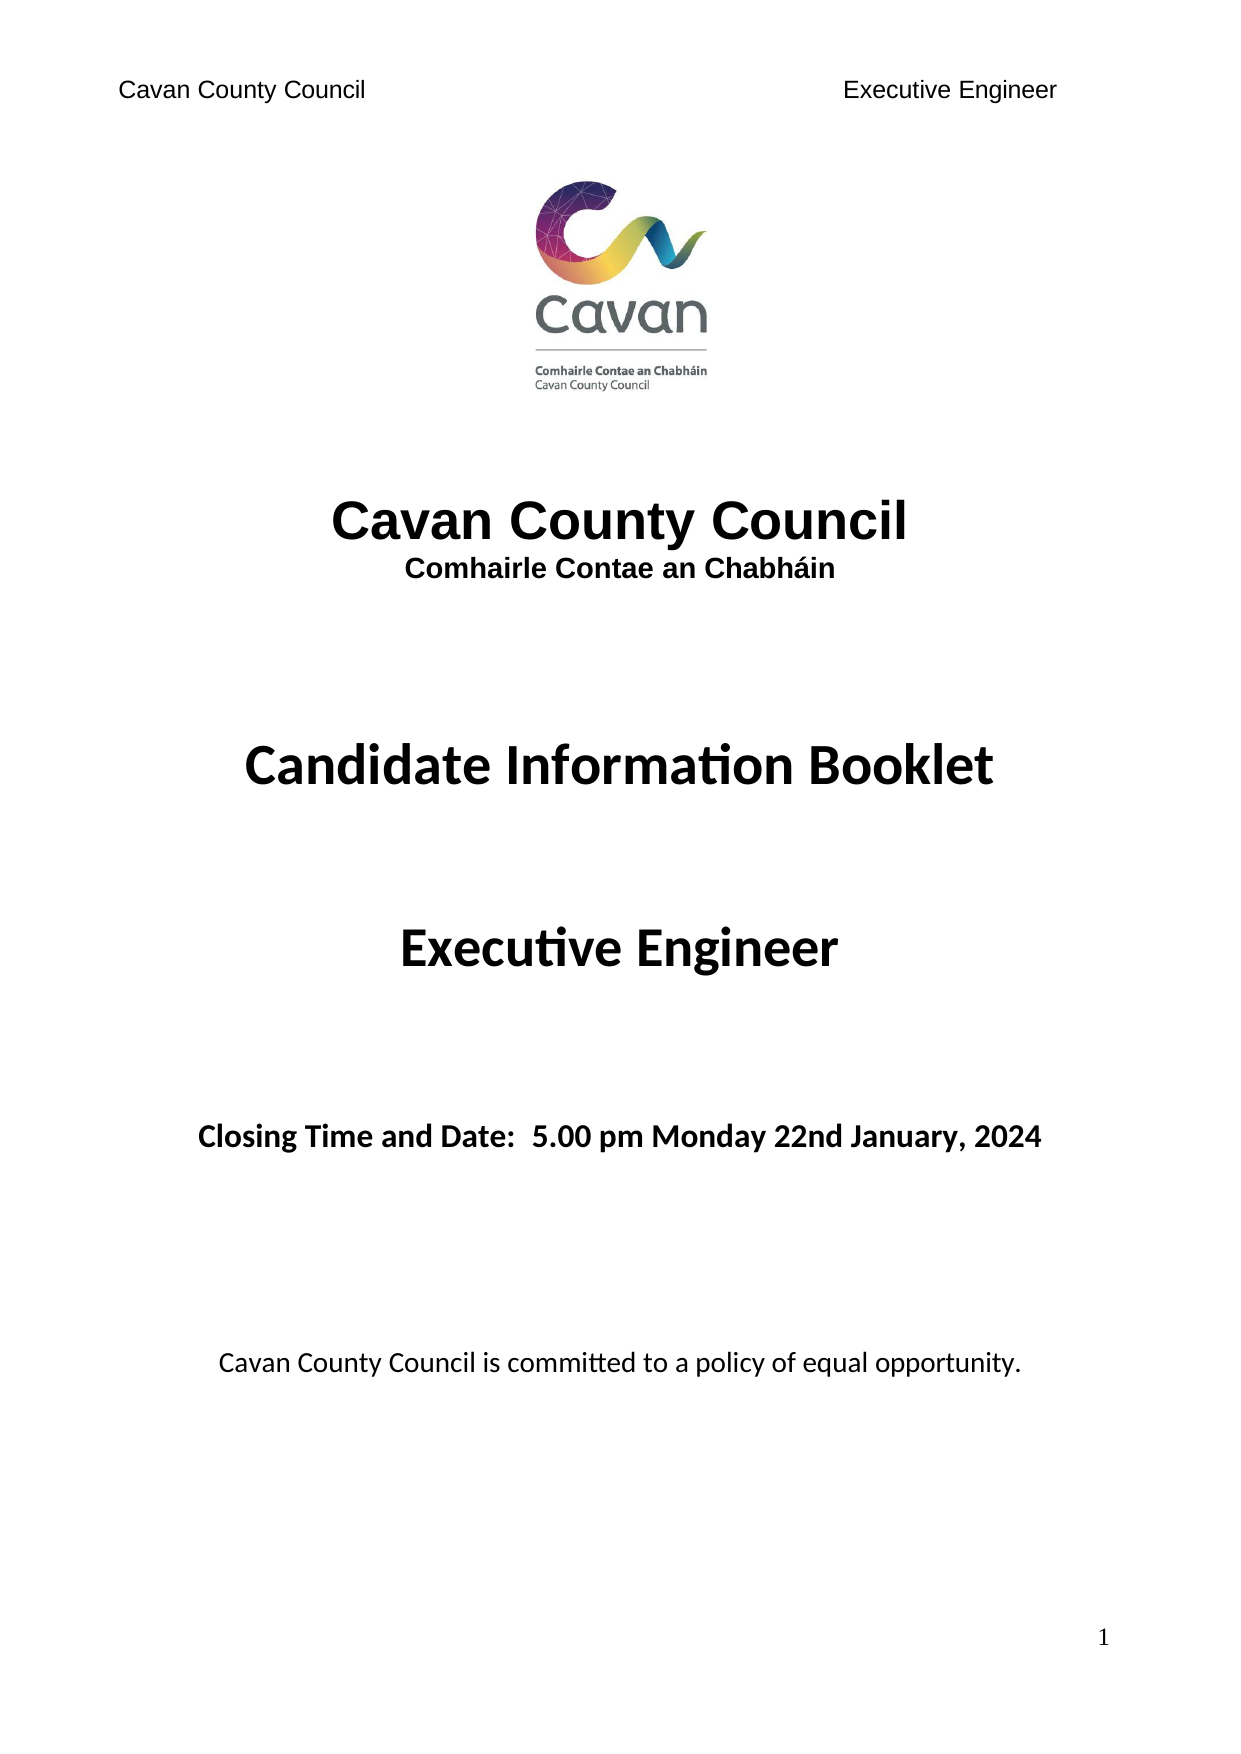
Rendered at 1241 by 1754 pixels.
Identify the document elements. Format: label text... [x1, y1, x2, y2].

text Cavan County Council is committed to a policy of equal opportunity. [171, 1344, 1069, 1379]
subtitle Comhairle Contae an Chabháin [171, 551, 1068, 585]
title Candidate Information Booklet [171, 728, 1068, 799]
text Cavan County Council [171, 489, 1068, 551]
text Closing Time and Date: 5.00 pm Monday 22nd January, 2024 [171, 1115, 1068, 1156]
text Executive Engineer [171, 912, 1068, 980]
picture [527, 173, 712, 392]
